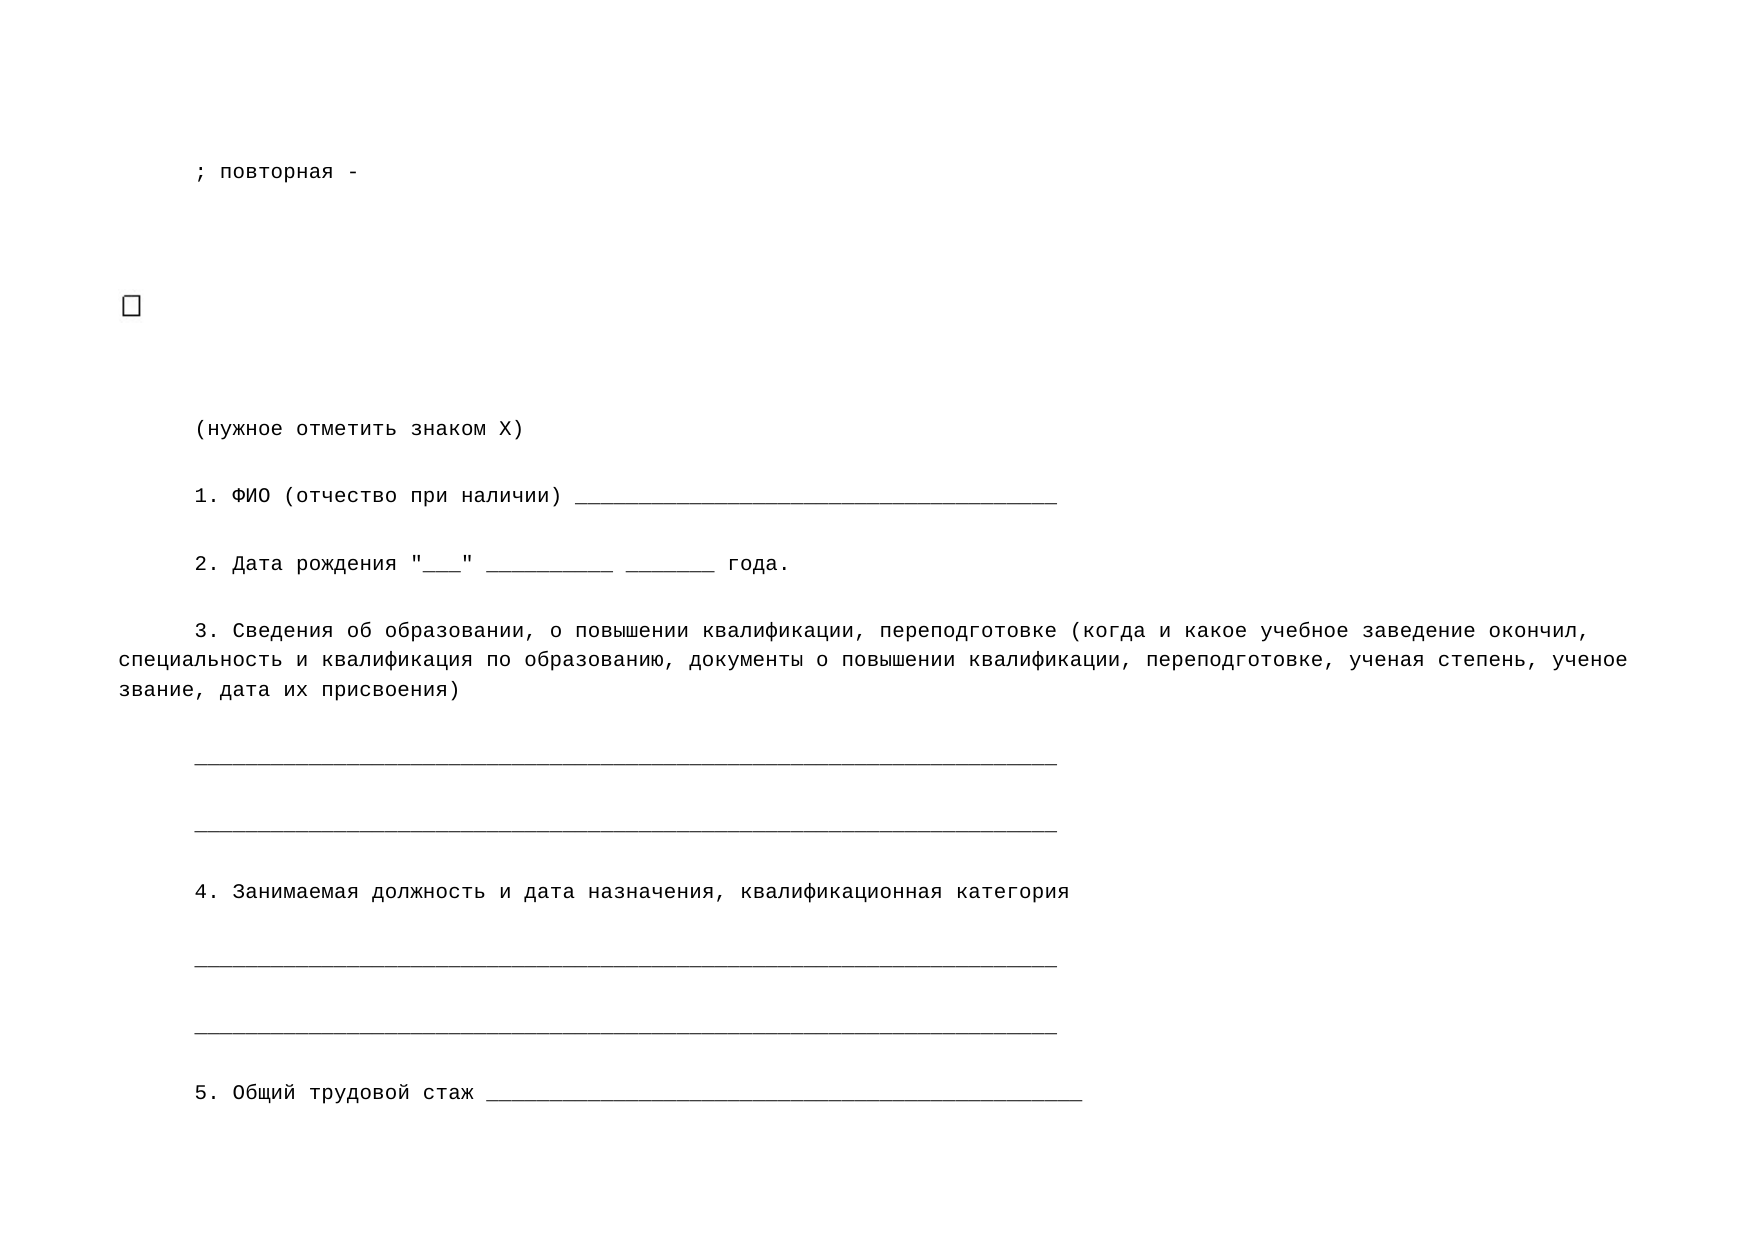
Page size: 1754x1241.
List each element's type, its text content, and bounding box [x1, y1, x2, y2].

text ; повторная - [118, 155, 1636, 185]
text 2. Дата рождения "___" __________ _______ года. [118, 546, 1636, 576]
text 3. Сведения об образовании, о повышении квалификации, переподготовке (когда и какое учебное заведение окончил, специальность и квалификация по образованию, документы о повышении квалификации, переподготовке, ученая степень, ученое звание, дата их присвоения) [118, 614, 1636, 703]
text 1. ФИО (отчество при наличии) ______________________________________ [118, 479, 1636, 509]
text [118, 942, 1636, 971]
text ____________________________________________________________________ [118, 740, 1636, 770]
picture [118, 289, 147, 323]
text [118, 1009, 1636, 1039]
text (нужное отметить знаком X) [118, 412, 1636, 442]
text 5. Общий трудовой стаж _______________________________________________ [118, 1076, 1636, 1106]
text ____________________________________________________________________ [118, 807, 1636, 837]
text 4. Занимаемая должность и дата назначения, квалификационная категория [118, 874, 1636, 904]
